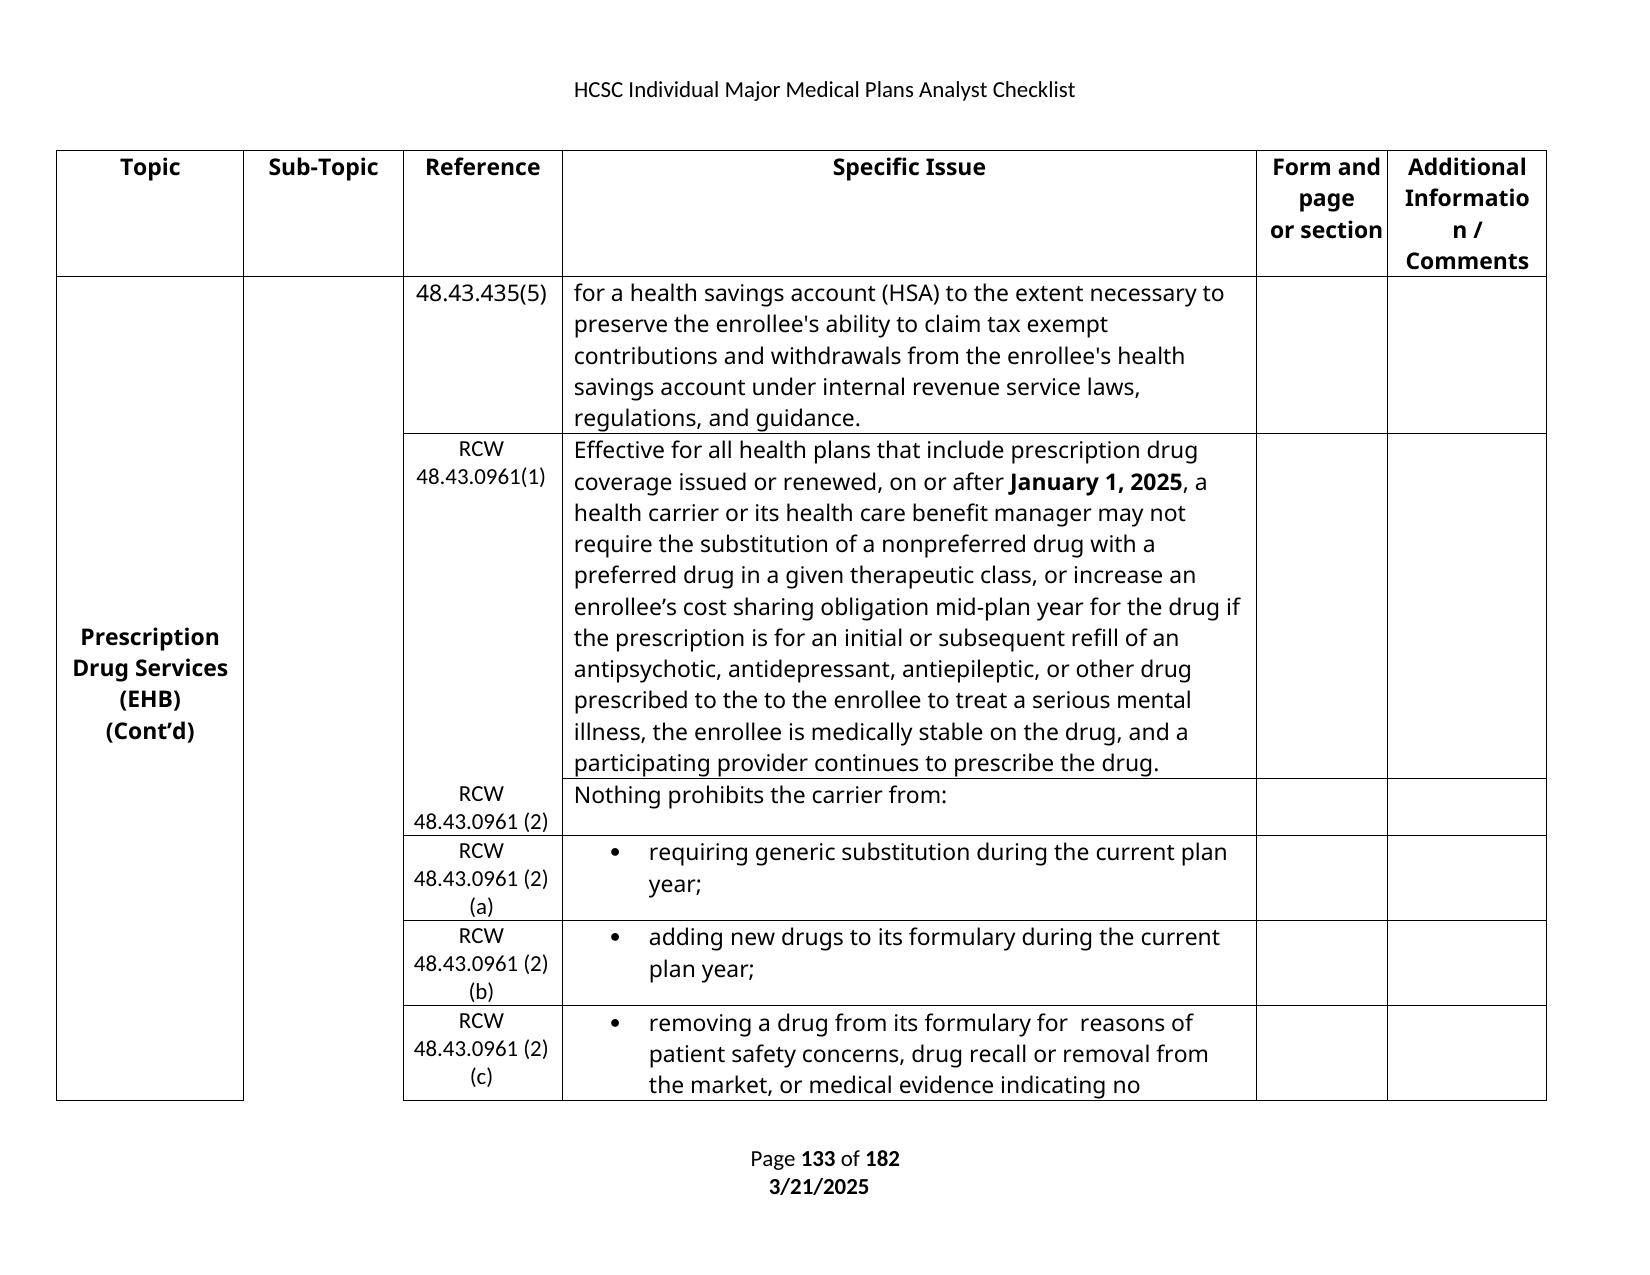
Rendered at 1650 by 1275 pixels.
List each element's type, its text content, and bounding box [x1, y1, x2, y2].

table_header Additional Information / Comments [1388, 151, 1546, 276]
table_header Topic [57, 151, 243, 276]
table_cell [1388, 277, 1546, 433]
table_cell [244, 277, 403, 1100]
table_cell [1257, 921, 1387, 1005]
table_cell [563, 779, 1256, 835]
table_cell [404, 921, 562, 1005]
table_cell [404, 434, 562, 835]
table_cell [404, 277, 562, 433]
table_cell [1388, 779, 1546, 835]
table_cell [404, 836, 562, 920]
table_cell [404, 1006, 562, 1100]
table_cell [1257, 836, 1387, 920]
table_header Form and page or section [1257, 151, 1387, 276]
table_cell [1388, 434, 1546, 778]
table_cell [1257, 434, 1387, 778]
table_header Reference [404, 151, 562, 276]
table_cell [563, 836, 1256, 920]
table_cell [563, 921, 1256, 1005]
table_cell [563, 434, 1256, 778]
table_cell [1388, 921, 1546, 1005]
table_header Specific Issue [563, 151, 1256, 276]
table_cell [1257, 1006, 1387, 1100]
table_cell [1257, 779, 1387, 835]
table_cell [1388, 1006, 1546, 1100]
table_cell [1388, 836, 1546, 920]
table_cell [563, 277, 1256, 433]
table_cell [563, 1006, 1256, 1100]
table_header Sub-Topic [244, 151, 403, 276]
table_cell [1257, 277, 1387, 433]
